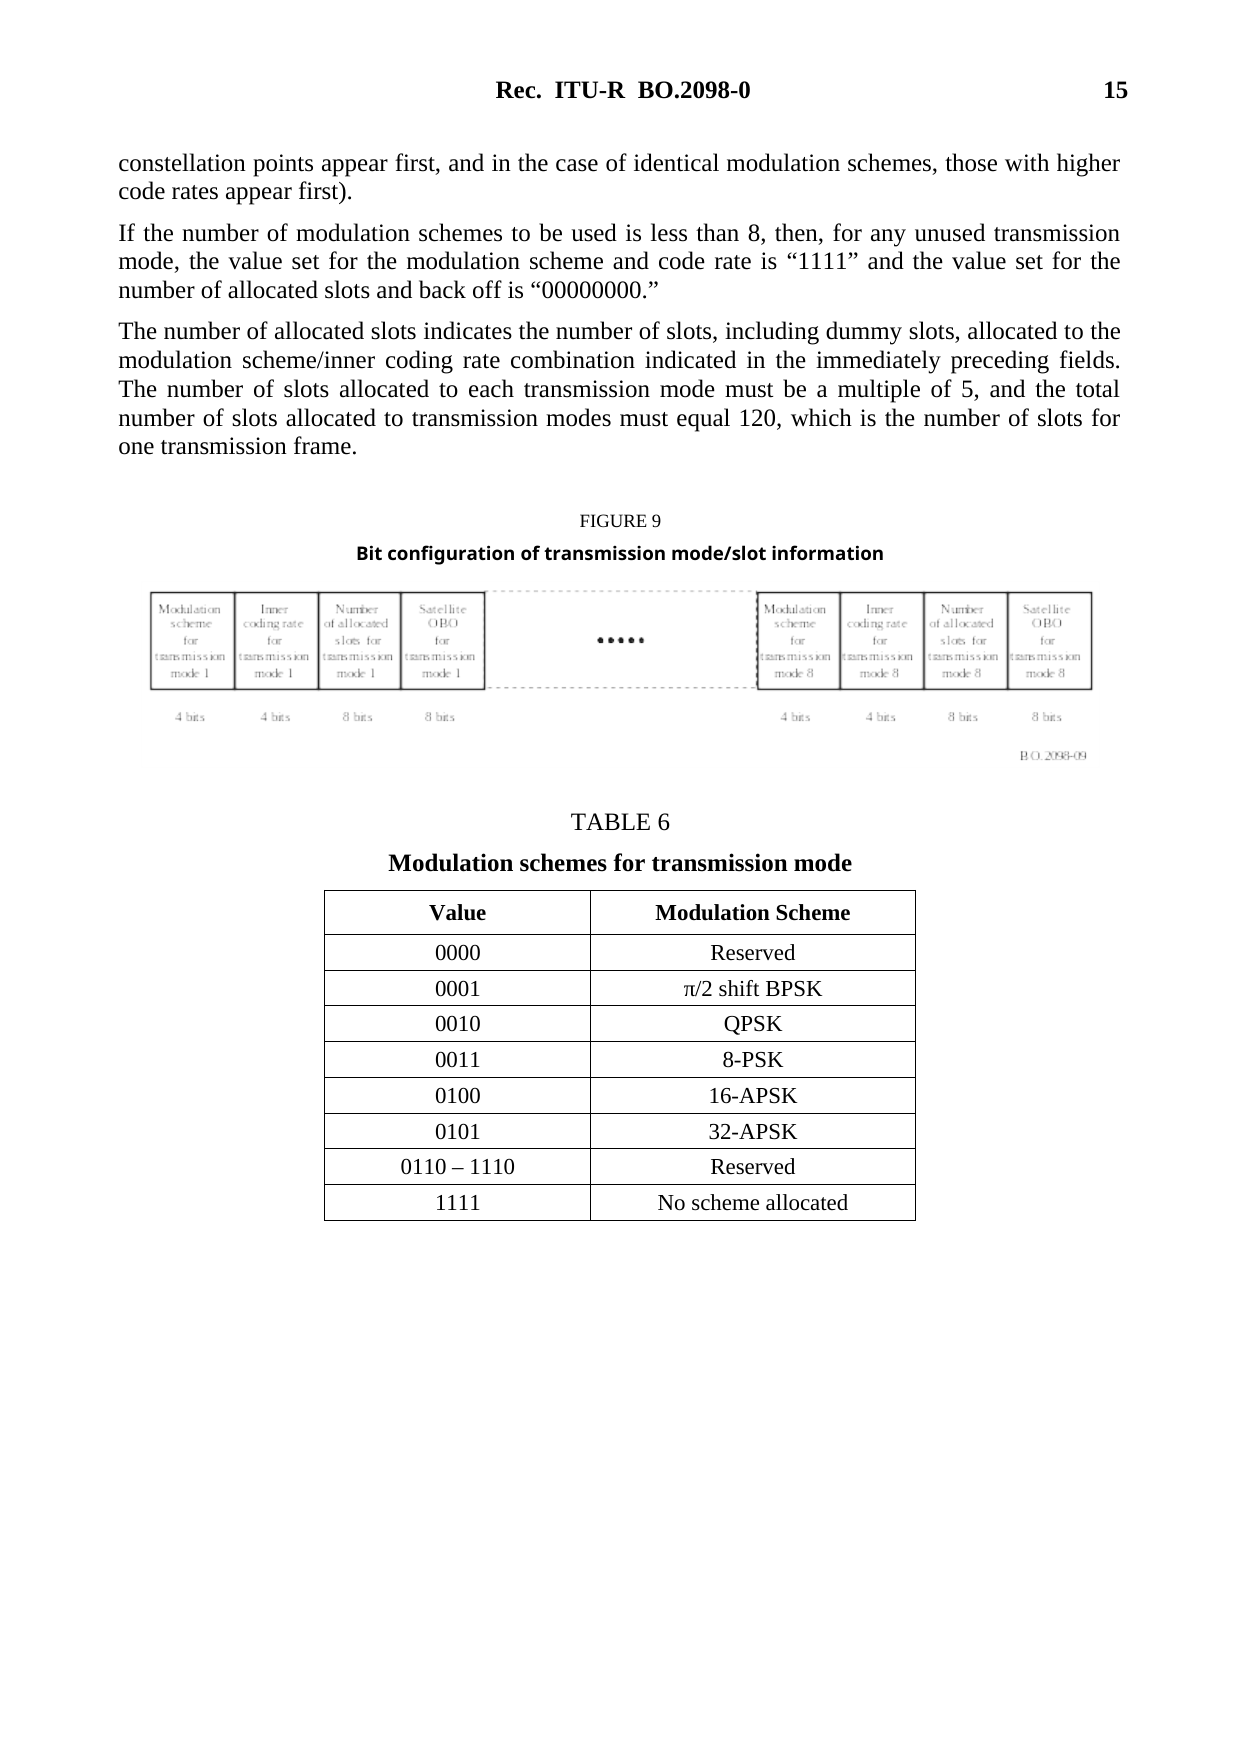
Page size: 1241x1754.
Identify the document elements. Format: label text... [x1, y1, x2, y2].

table_cell 0001 [325, 971, 590, 1005]
table_cell 32-APSK [591, 1114, 915, 1148]
title Bit configuration of transmission mode/slot information [118, 540, 1122, 566]
table_cell 0000 [325, 935, 590, 969]
text TABLE 6 [118, 807, 1122, 836]
table_header Modulation Scheme [591, 891, 915, 934]
table_cell 16-APSK [591, 1078, 915, 1112]
title Modulation schemes for transmission mode [118, 848, 1122, 877]
table_cell 0110 – 1110 [325, 1149, 590, 1184]
table_cell 0101 [325, 1114, 590, 1148]
text If the number of modulation schemes to be used is less than 8, then, for any unused transmission mode, the value set for the modulation scheme and code rate is “1111” and the value set for the number of allocated slots and back off is “00000000.” [118, 218, 1122, 304]
table_cell 1111 [325, 1185, 590, 1220]
table_cell 0010 [325, 1006, 590, 1041]
table_cell QPSK [591, 1006, 915, 1041]
text FIGURE 9 [118, 510, 1122, 532]
table_cell 0100 [325, 1078, 590, 1112]
table_cell Reserved [591, 1149, 915, 1184]
table_cell 8-PSK [591, 1042, 915, 1077]
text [118, 148, 1122, 205]
table_header Value [325, 891, 590, 934]
text The number of allocated slots indicates the number of slots, including dummy slots, allocated to the modulation scheme/inner coding rate combination indicated in the immediately preceding fields. The number of slots allocated to each transmission mode must be a multiple of 5, and the total number of slots allocated to transmission modes must equal 120, which is the number of slots for one transmission frame. [118, 316, 1122, 460]
table_cell Reserved [591, 935, 915, 969]
table_cell 0011 [325, 1042, 590, 1077]
table_cell π/2 shift BPSK [591, 971, 915, 1005]
table_cell No scheme allocated [591, 1185, 915, 1220]
